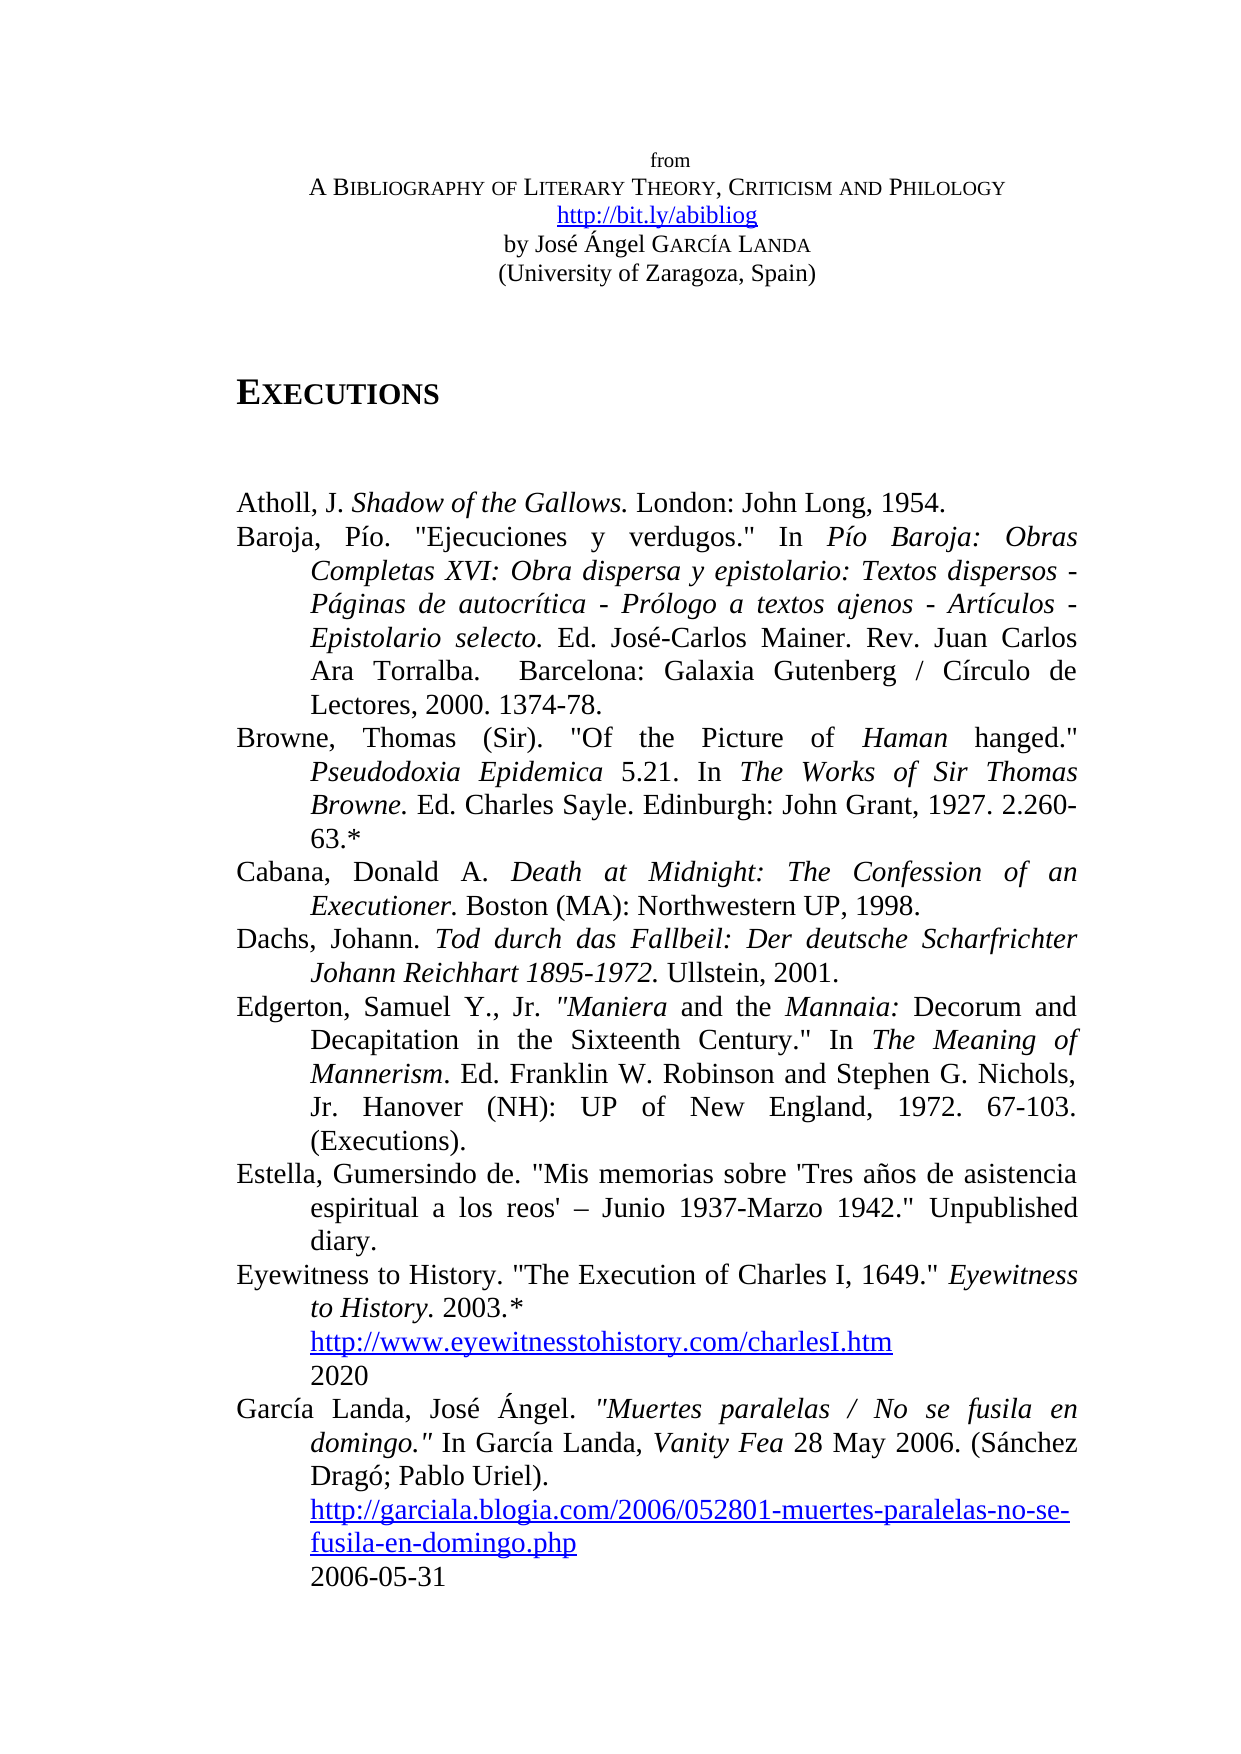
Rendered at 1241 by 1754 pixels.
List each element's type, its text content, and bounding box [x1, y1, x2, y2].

text http://bit.ly/abibliog [236, 200, 1078, 229]
text Dachs, Johann. Tod durch das Fallbeil: Der deutsche Scharfrichter Johann Reichhart 1895-1972. Ullstein, 2001. [236, 922, 1078, 989]
text (University of Zaragoza, Spain) [236, 258, 1078, 287]
text Cabana, Donald A. Death at Midnight: The Confession of an Executioner. Boston (MA): Northwestern UP, 1998. [236, 854, 1078, 922]
text Estella, Gumersindo de. "Mis memorias sobre 'Tres años de asistencia espiritual a los reos' – Junio 1937-Marzo 1942." Unpublished diary. [236, 1156, 1078, 1257]
text Edgerton, Samuel Y., Jr. "Maniera and the Mannaia: Decorum and Decapitation in the Sixteenth Century." In The Meaning of Mannerism. Ed. Franklin W. Robinson and Stephen G. Nichols, Jr. Hanover (NH): UP of New England, 1972. 67-103. (Executions). [236, 989, 1077, 1156]
text A Bibliography of Literary Theory, Criticism and Philology [236, 172, 1078, 200]
subtitle Executions [236, 369, 1078, 412]
text Browne, Thomas (Sir). "Of the Picture of Haman hanged." Pseudodoxia Epidemica 5.21. In The Works of Sir Thomas Browne. Ed. Charles Sayle. Edinburgh: John Grant, 1927. 2.260-63.* [236, 720, 1078, 854]
text 2020 [236, 1358, 1078, 1391]
text from [236, 148, 1078, 172]
text http://www.eyewitnesstohistory.com/charlesI.htm [236, 1324, 1078, 1358]
text García Landa, José Ángel. "Muertes paralelas / No se fusila en domingo." In García Landa, Vanity Fea 28 May 2006. (Sánchez Dragó; Pablo Uriel). [236, 1391, 1078, 1492]
text Baroja, Pío. "Ejecuciones y verdugos." In Pío Baroja: Obras Completas XVI: Obra dispersa y epistolario: Textos dispersos - Páginas de autocrítica - Prólogo a textos ajenos - Artículos - Epistolario selecto. Ed. José-Carlos Mainer. Rev. Juan Carlos Ara Torralba. Barcelona: Galaxia Gutenberg / Círculo de Lectores, 2000. 1374-78. [236, 519, 1078, 720]
text Atholl, J. Shadow of the Gallows. London: John Long, 1954. [236, 486, 1078, 519]
text Eyewitness to History. "The Execution of Charles I, 1649." Eyewitness to History. 2003.* [236, 1257, 1078, 1324]
text http://garciala.blogia.com/2006/052801-muertes-paralelas-no-se-fusila-en-domingo.php [236, 1492, 1078, 1559]
text by José Ángel García Landa [236, 229, 1078, 258]
text 2006-05-31 [236, 1559, 1078, 1592]
